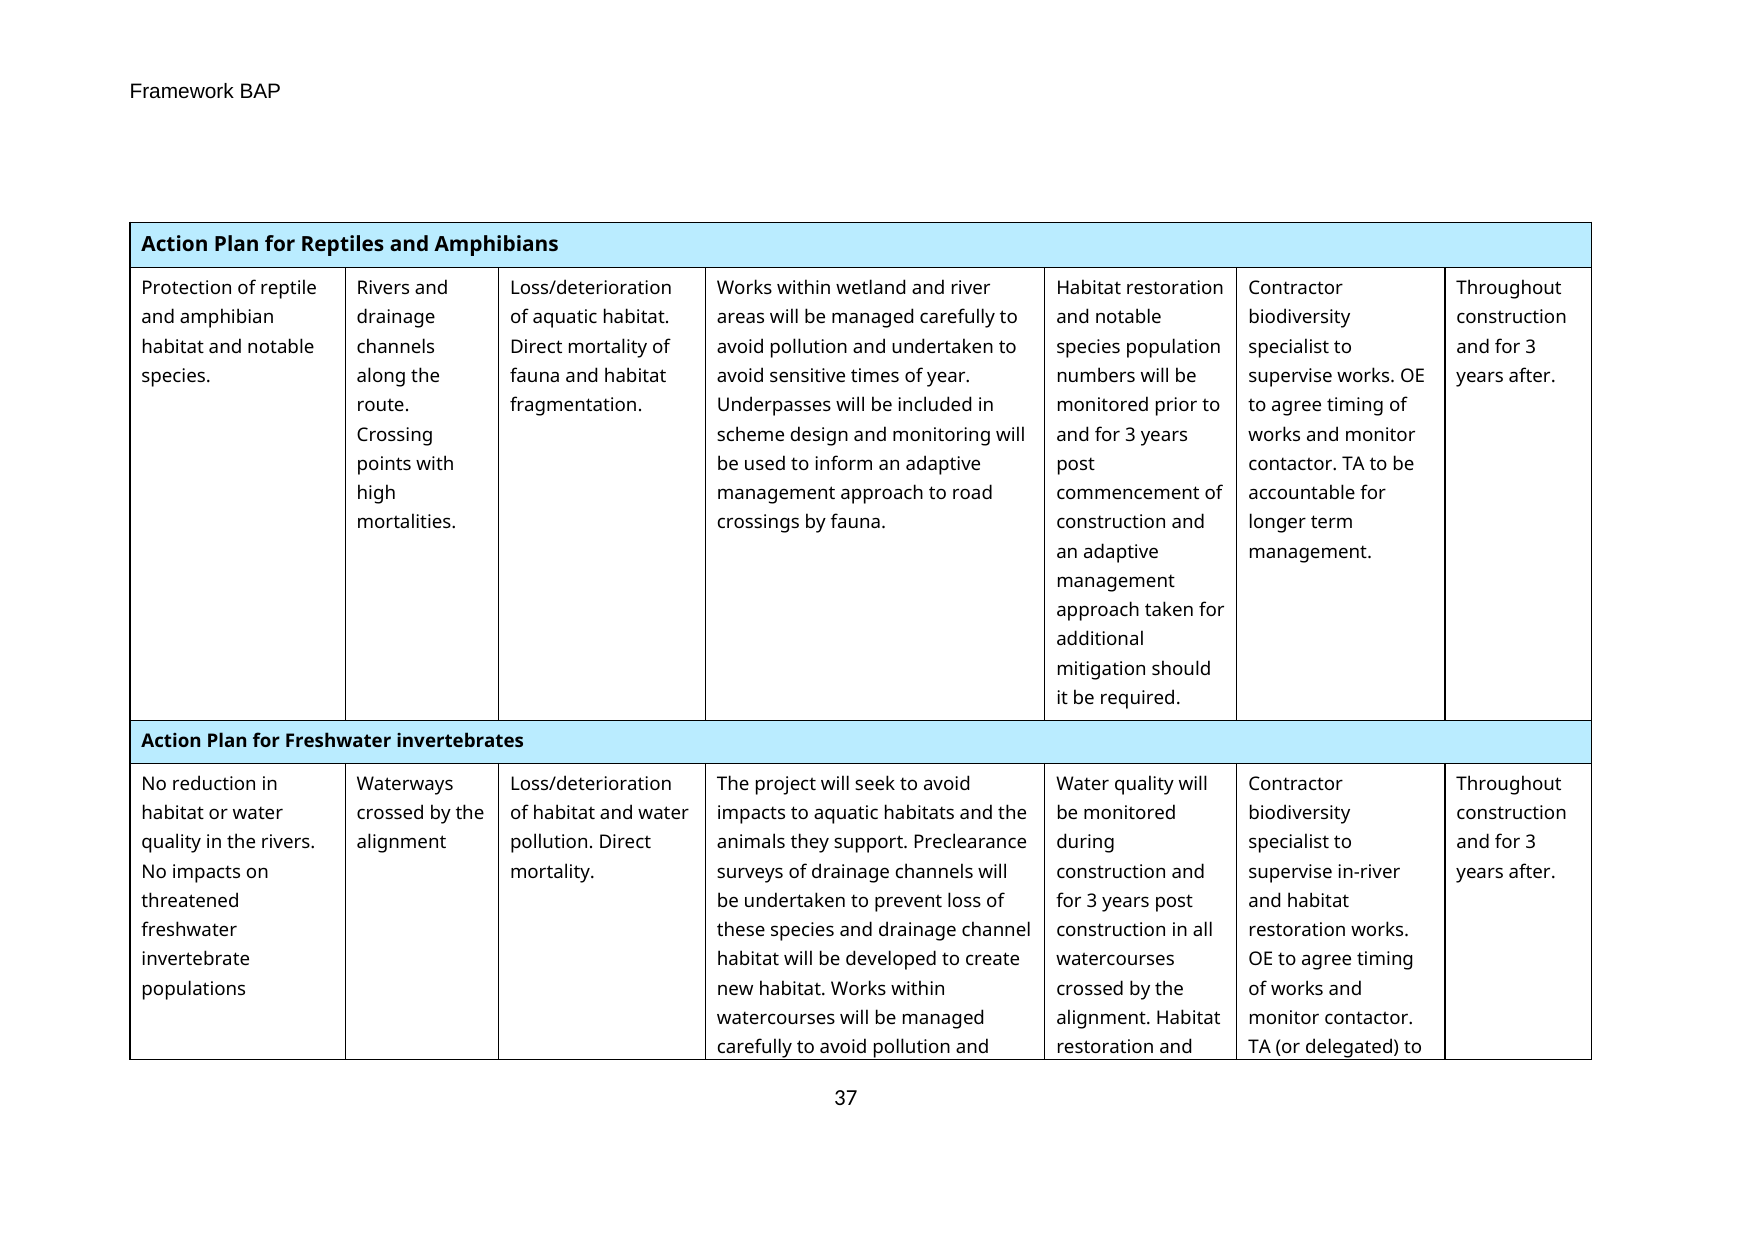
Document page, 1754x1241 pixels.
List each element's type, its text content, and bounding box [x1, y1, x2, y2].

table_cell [346, 764, 498, 1059]
table_cell Contractor biodiversity specialist to supervise works. OE to agree timing of works and monitor contactor. TA to be accountable for longer term management. [1237, 268, 1444, 720]
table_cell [499, 764, 705, 1059]
table_cell Rivers and drainage channels along the route. Crossing points with high mortalities. [346, 268, 498, 720]
table_cell Loss/deterioration of aquatic habitat. Direct mortality of fauna and habitat fragmentation. [499, 268, 705, 720]
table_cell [1237, 764, 1444, 1059]
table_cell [706, 764, 1044, 1059]
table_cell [1045, 764, 1236, 1059]
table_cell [1446, 764, 1591, 1059]
table_cell Throughout construction and for 3 years after. [1446, 268, 1591, 720]
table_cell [131, 764, 345, 1059]
table_cell Habitat restoration and notable species population numbers will be monitored prior to and for 3 years post commencement of construction and an adaptive management approach taken for additional mitigation should it be required. [1045, 268, 1236, 720]
table_cell Action Plan for Reptiles and Amphibians [131, 223, 1591, 267]
table_cell Protection of reptile and amphibian habitat and notable species. [131, 268, 345, 720]
table_cell Action Plan for Freshwater invertebrates [131, 721, 1591, 763]
table_cell Works within wetland and river areas will be managed carefully to avoid pollution and undertaken to avoid sensitive times of year. Underpasses will be included in scheme design and monitoring will be used to inform an adaptive management approach to road crossings by fauna. [706, 268, 1044, 720]
